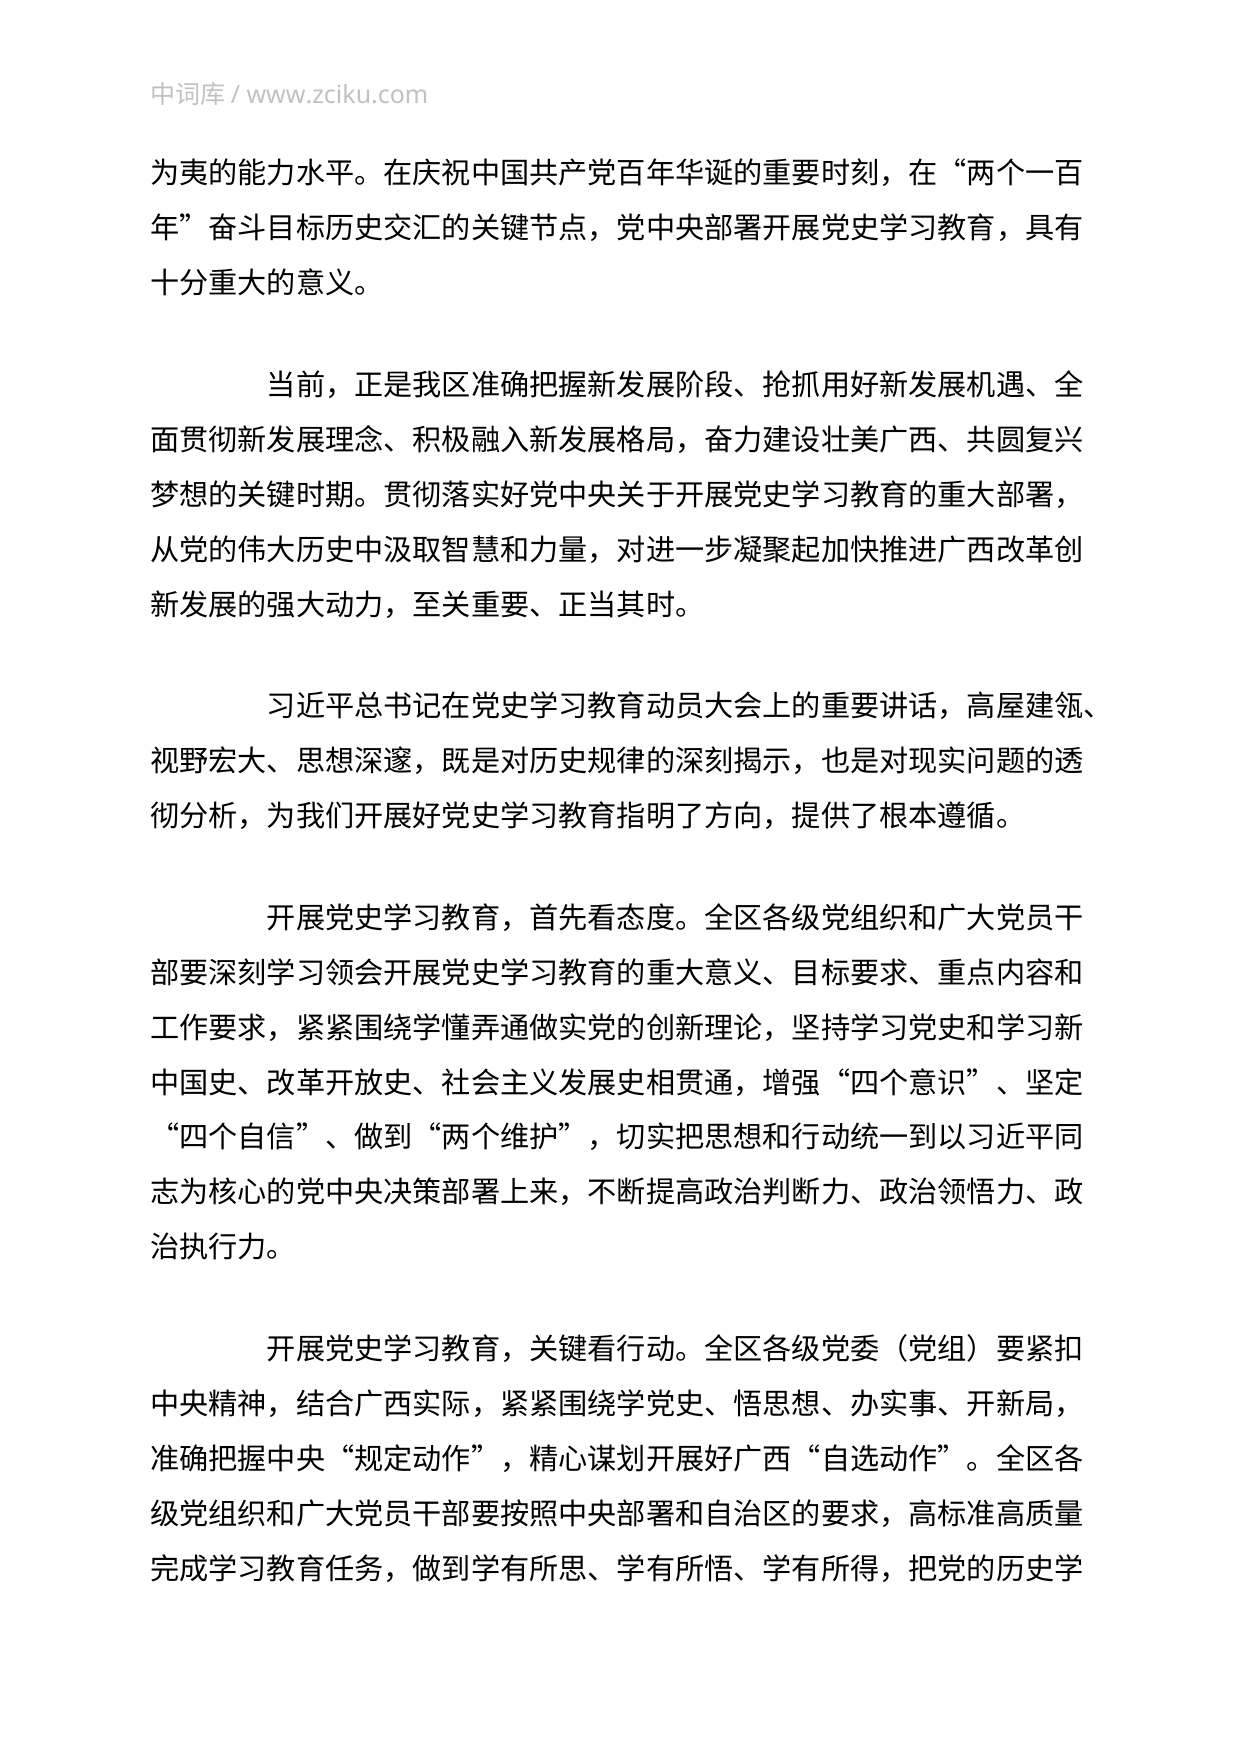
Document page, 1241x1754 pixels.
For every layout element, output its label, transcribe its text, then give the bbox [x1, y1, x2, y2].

text 开展党史学习教育，首先看态度。全区各级党组织和广大党员干部要深刻学习领会开展党史学习教育的重大意义、目标要求、重点内容和工作要求，紧紧围绕学懂弄通做实党的创新理论，坚持学习党史和学习新中国史、改革开放史、社会主义发展史相贯通，增强“四个意识”、坚定“四个自信”、做到“两个维护”，切实把思想和行动统一到以习近平同志为核心的党中央决策部署上来，不断提高政治判断力、政治领悟力、政治执行力。 [150, 894, 1090, 1266]
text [150, 150, 1090, 302]
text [150, 1326, 1090, 1587]
text 当前，正是我区准确把握新发展阶段、抢抓用好新发展机遇、全面贯彻新发展理念、积极融入新发展格局，奋力建设壮美广西、共圆复兴梦想的关键时期。贯彻落实好党中央关于开展党史学习教育的重大部署，从党的伟大历史中汲取智慧和力量，对进一步凝聚起加快推进广西改革创新发展的强大动力，至关重要、正当其时。 [150, 362, 1090, 623]
text 习近平总书记在党史学习教育动员大会上的重要讲话，高屋建瓴、视野宏大、思想深邃，既是对历史规律的深刻揭示，也是对现实问题的透彻分析，为我们开展好党史学习教育指明了方向，提供了根本遵循。 [150, 683, 1090, 835]
